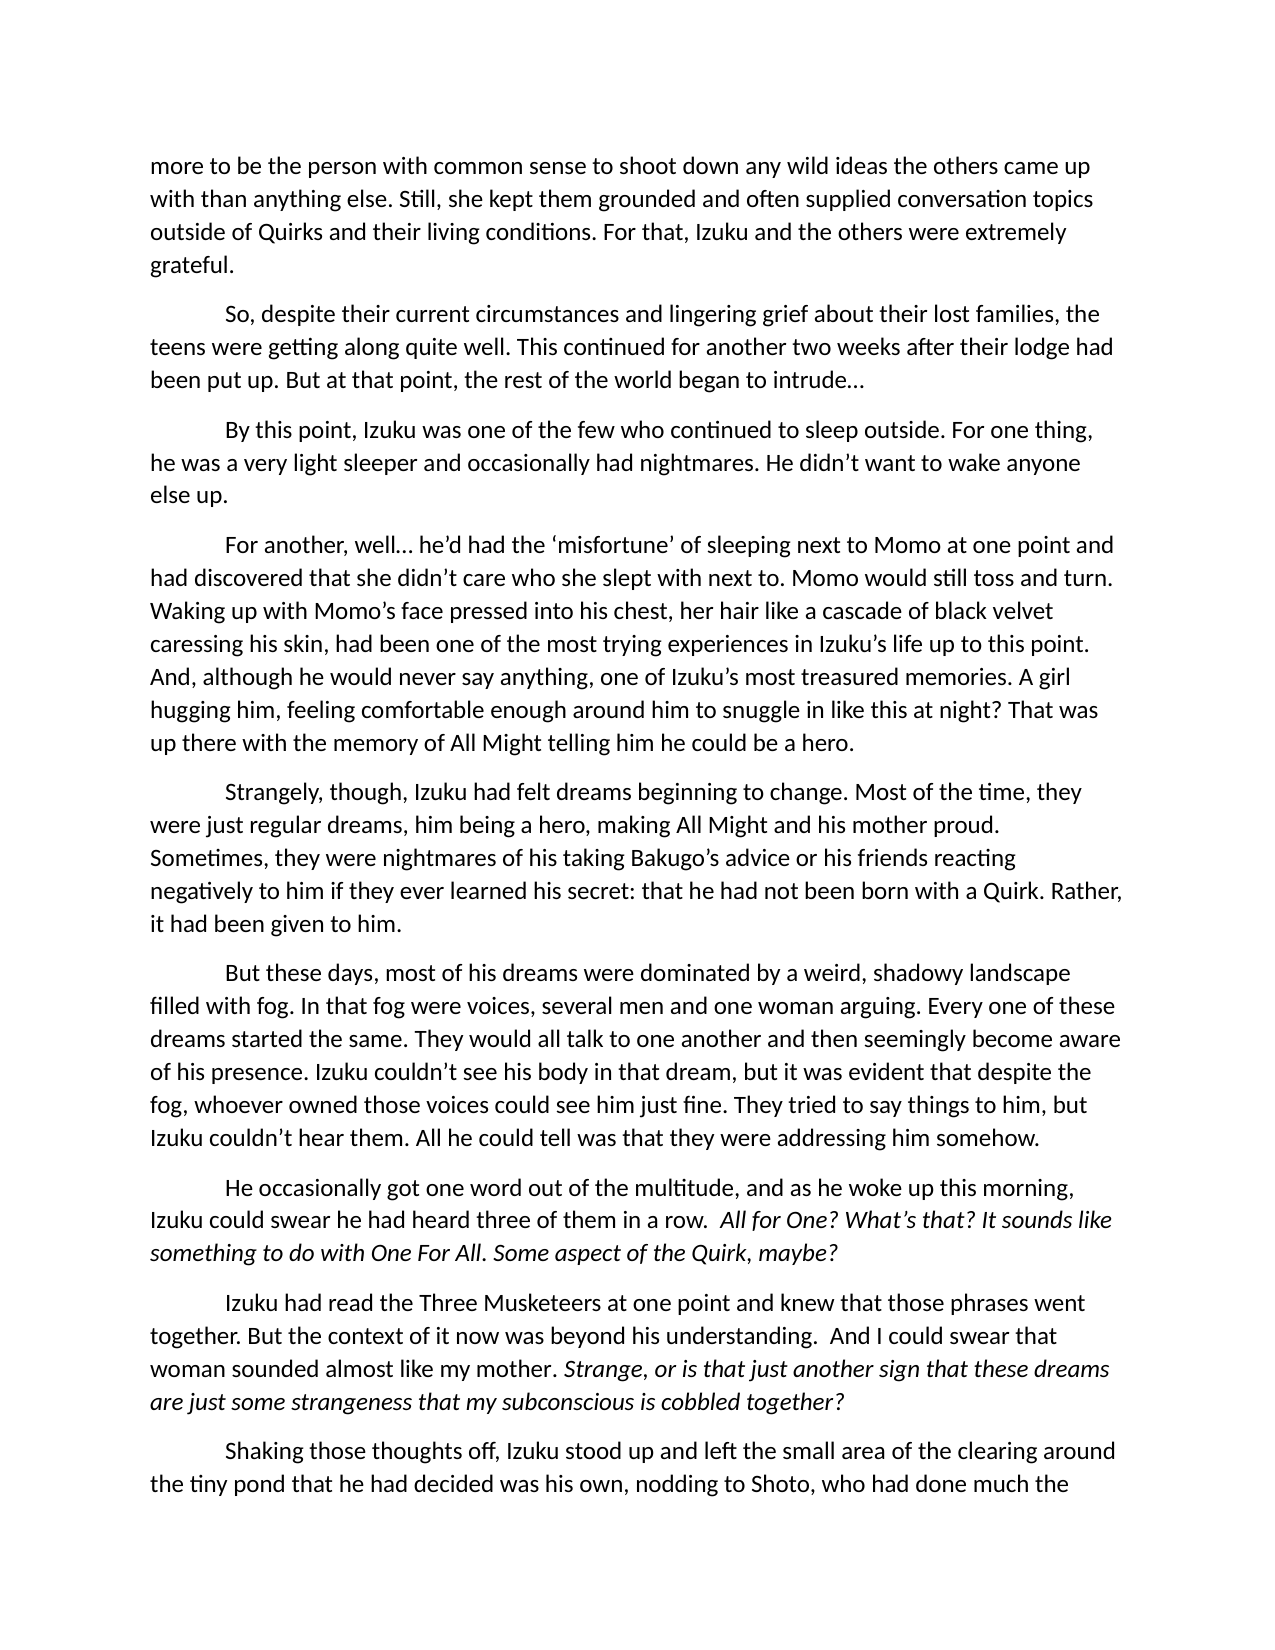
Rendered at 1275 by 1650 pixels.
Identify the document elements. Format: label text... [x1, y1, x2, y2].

text But these days, most of his dreams were dominated by a weird, shadowy landscape filled with fog. In that fog were voices, several men and one woman arguing. Every one of these dreams started the same. They would all talk to one another and then seemingly become aware of his presence. Izuku couldn’t see his body in that dream, but it was evident that despite the fog, whoever owned those voices could see him just fine. They tried to say things to him, but Izuku couldn’t hear them. All he could tell was that they were addressing him somehow. [150, 957, 1125, 1153]
text Izuku had read the Three Musketeers at one point and knew that those phrases went together. But the context of it now was beyond his understanding. And I could swear that woman sounded almost like my mother. Strange, or is that just another sign that these dreams are just some strangeness that my subconscious is cobbled together? [150, 1287, 1125, 1416]
text So, despite their current circumstances and lingering grief about their lost families, the teens were getting along quite well. This continued for another two weeks after their lodge had been put up. But at that point, the rest of the world began to intrude… [150, 298, 1125, 395]
text By this point, Izuku was one of the few who continued to sleep outside. For one thing, he was a very light sleeper and occasionally had nightmares. He didn’t want to wake anyone else up. [150, 414, 1125, 510]
text Strangely, though, Izuku had felt dreams beginning to change. Most of the time, they were just regular dreams, him being a hero, making All Might and his mother proud. Sometimes, they were nightmares of his taking Bakugo’s advice or his friends reacting negatively to him if they ever learned his secret: that he had not been born with a Quirk. Rather, it had been given to him. [150, 776, 1125, 938]
text He occasionally got one word out of the multitude, and as he woke up this morning, Izuku could swear he had heard three of them in a row. All for One? What’s that? It sounds like something to do with One For All. Some aspect of the Quirk, maybe? [150, 1172, 1125, 1268]
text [150, 1435, 1125, 1499]
text For another, well… he’d had the ‘misfortune’ of sleeping next to Momo at one point and had discovered that she didn’t care who she slept with next to. Momo would still toss and turn. Waking up with Momo’s face pressed into his chest, her hair like a cascade of black velvet caressing his skin, had been one of the most trying experiences in Izuku’s life up to this point. And, although he would never say anything, one of Izuku’s most treasured memories. A girl hugging him, feeling comfortable enough around him to snuggle in like this at night? That was up there with the memory of All Might telling him he could be a hero. [150, 529, 1125, 757]
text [150, 150, 1125, 279]
